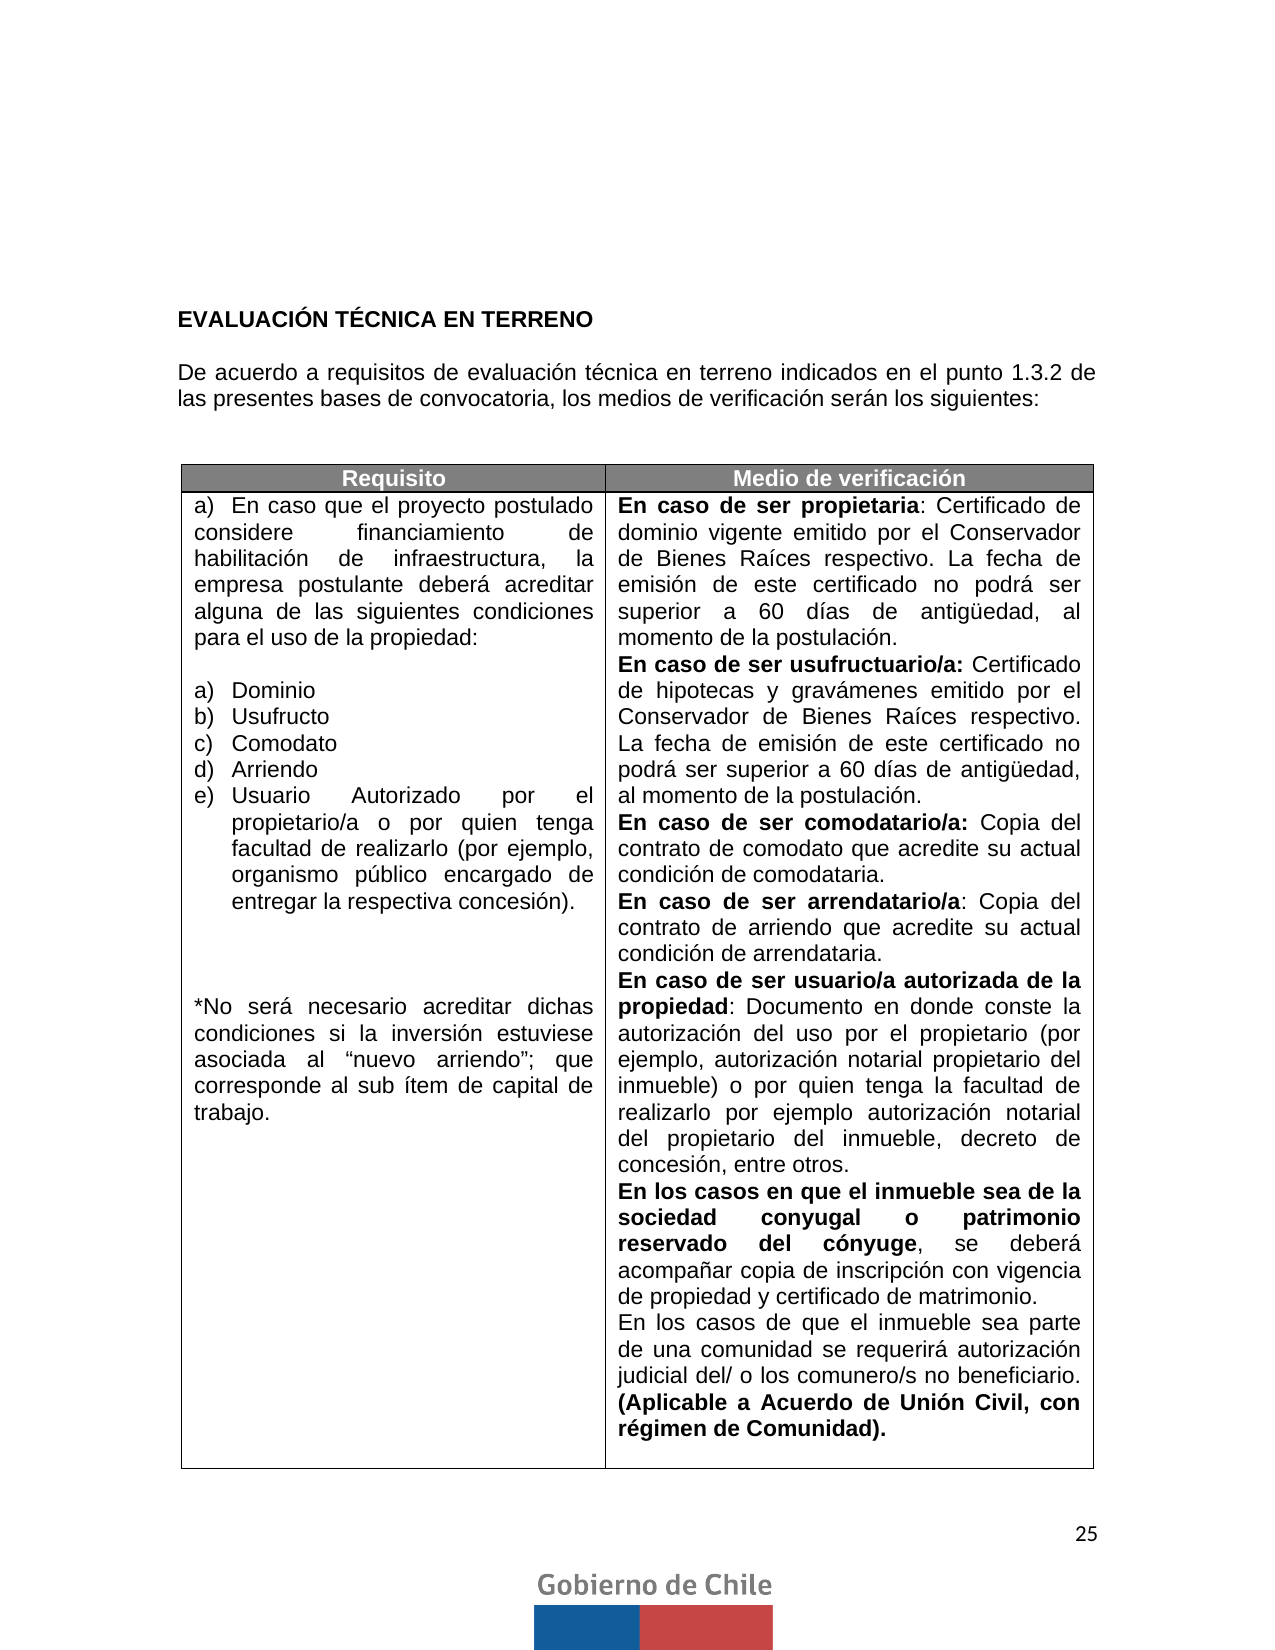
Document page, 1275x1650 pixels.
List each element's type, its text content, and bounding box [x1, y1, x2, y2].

table_cell a) En caso que el proyecto postulado considere financiamiento de habilitación de infraestructura, la empresa postulante deberá acreditar alguna de las siguientes condiciones para el uso de la propiedad: Dominio Usufructo Comodato Arriendo Usuario Autorizado por el propietario/a o por quien tenga facultad de realizarlo (por ejemplo, organismo público encargado de entregar la respectiva concesión). *No será necesario acreditar dichas condiciones si la inversión estuviese asociada al “nuevo arriendo”; que corresponde al sub ítem de capital de trabajo. [182, 493, 605, 1467]
text De acuerdo a requisitos de evaluación técnica en terreno indicados en el punto 1.3.2 de las presentes bases de convocatoria, los medios de verificación serán los siguientes: [177, 358, 1098, 411]
picture [532, 1560, 774, 1650]
table_header Medio de verificación [606, 465, 1093, 491]
table_cell En caso de ser propietaria: Certificado de dominio vigente emitido por el Conservador de Bienes Raíces respectivo. La fecha de emisión de este certificado no podrá ser superior a 60 días de antigüedad, al momento de la postulación. En caso de ser usufructuario/a: Certificado de hipotecas y gravámenes emitido por el Conservador de Bienes Raíces respectivo. La fecha de emisión de este certificado no podrá ser superior a 60 días de antigüedad, al momento de la postulación. En caso de ser comodatario/a: Copia del contrato de comodato que acredite su actual condición de comodataria. En caso de ser arrendatario/a: Copia del contrato de arriendo que acredite su actual condición de arrendataria. En caso de ser usuario/a autorizada de la propiedad: Documento en donde conste la autorización del uso por el propietario (por ejemplo, autorización notarial propietario del inmueble) o por quien tenga la facultad de realizarlo por ejemplo autorización notarial del propietario del inmueble, decreto de concesión, entre otros. En los casos en que el inmueble sea de la sociedad conyugal o patrimonio reservado del cónyuge, se deberá acompañar copia de inscripción con vigencia de propiedad y certificado de matrimonio. En los casos de que el inmueble sea parte de una comunidad se requerirá autorización judicial del/ o los comunero/s no beneficiario. (Aplicable a Acuerdo de Unión Civil, con régimen de Comunidad). [606, 493, 1093, 1467]
text EVALUACIÓN TÉCNICA EN TERRENO [177, 306, 1098, 332]
table_header Requisito [182, 465, 605, 491]
